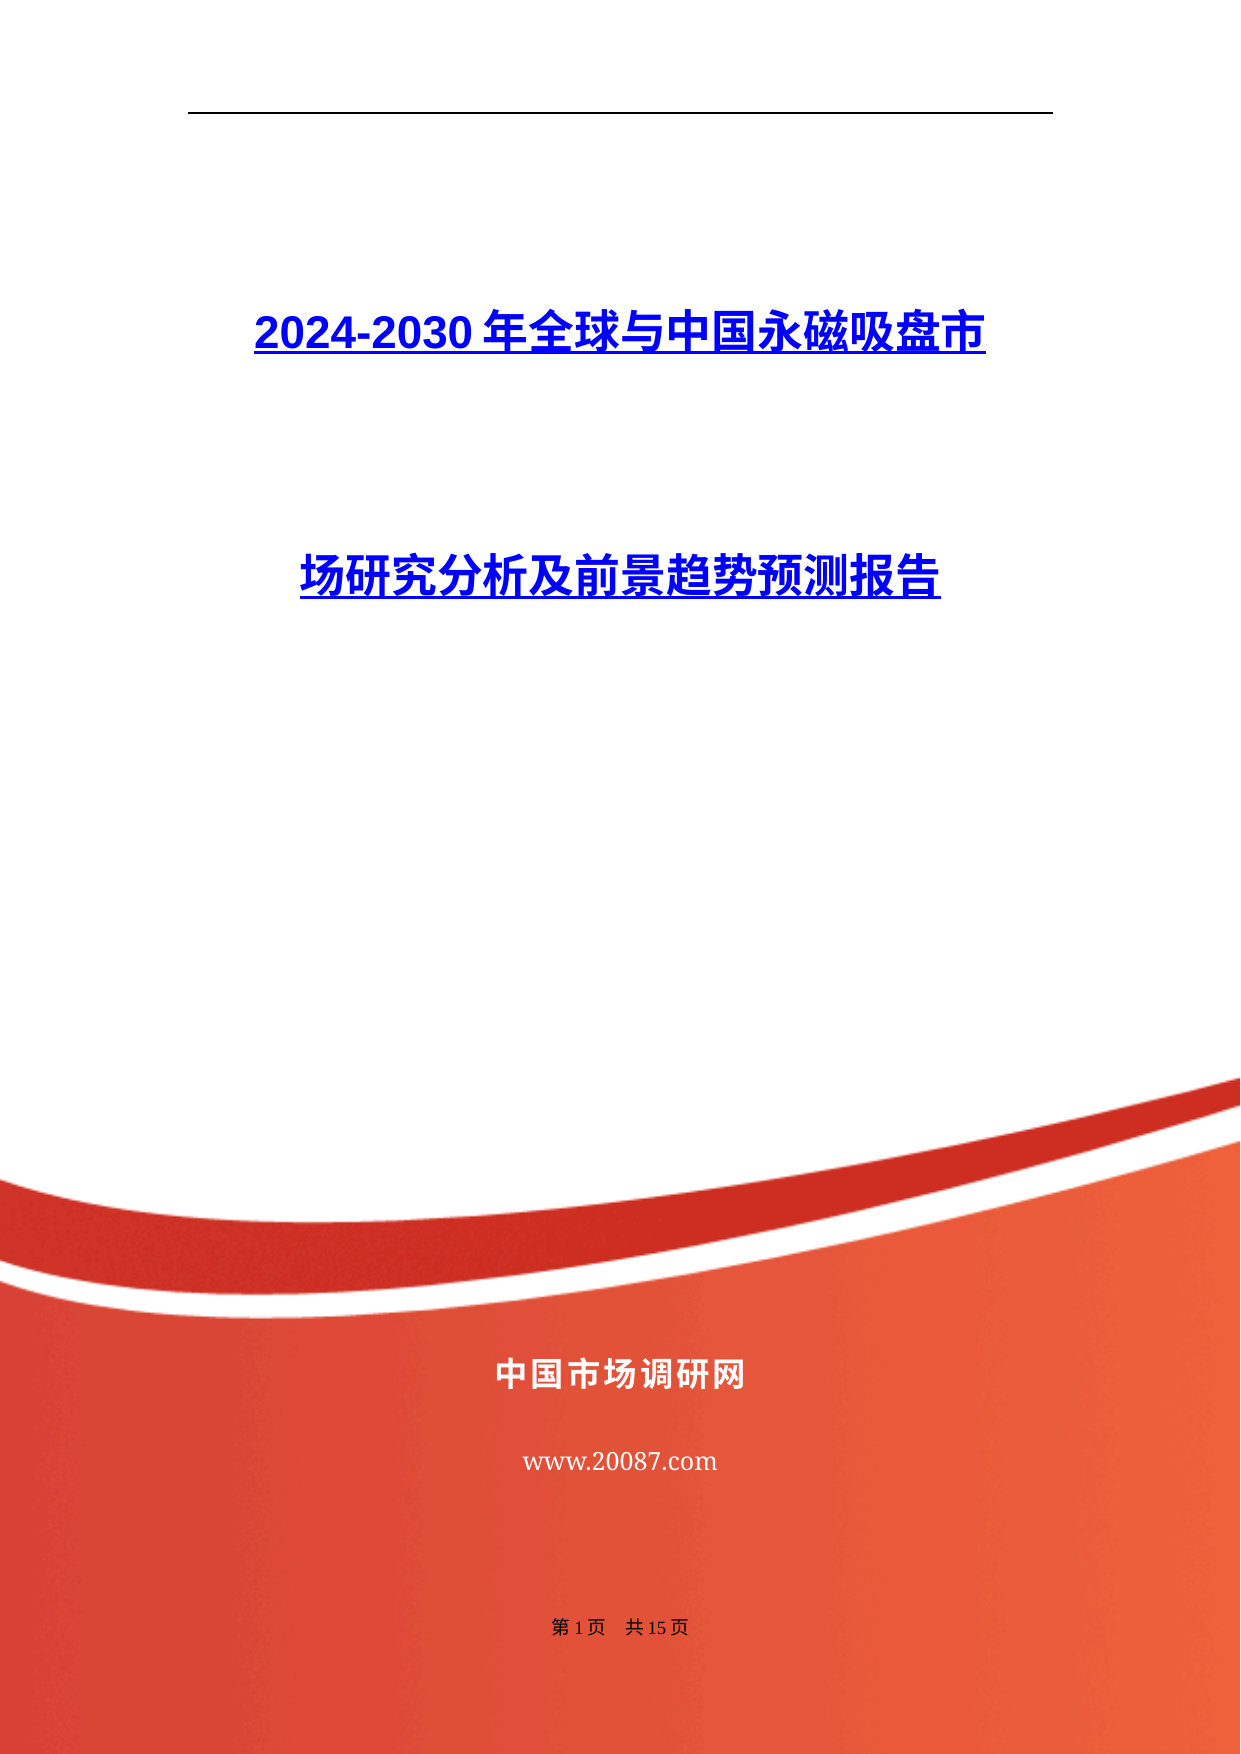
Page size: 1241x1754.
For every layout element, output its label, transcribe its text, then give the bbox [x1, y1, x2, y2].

picture [0, 1006, 1241, 1754]
table_header 2024-2030年全球与中国永磁吸盘市场研究分析及前景趋势预测报告 [188, 207, 1053, 773]
text www.20087.com [187, 1428, 1053, 1493]
subtitle 中国市场调研网 [187, 1339, 1053, 1404]
